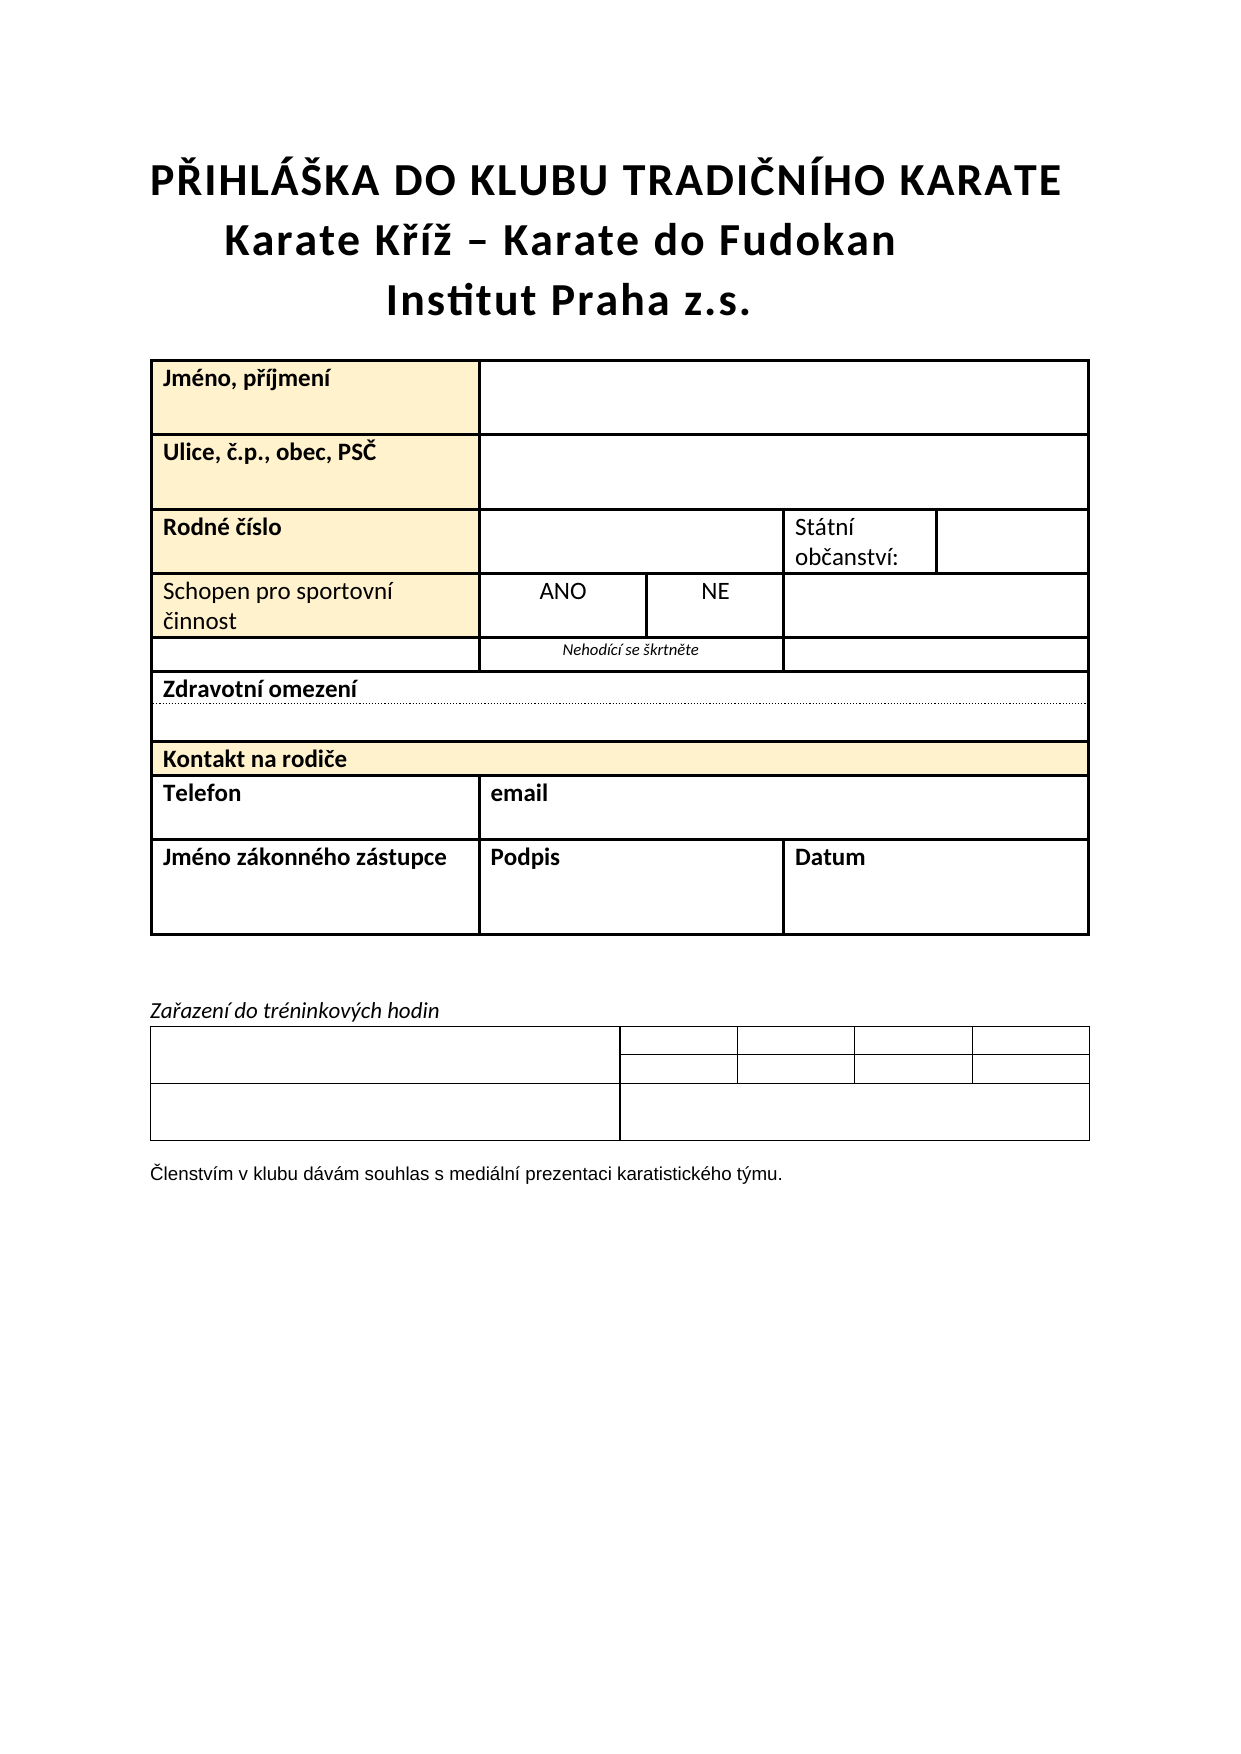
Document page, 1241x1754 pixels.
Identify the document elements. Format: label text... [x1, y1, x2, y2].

table_header [481, 362, 1087, 433]
table_cell email [481, 777, 1087, 838]
table_cell [785, 639, 1087, 670]
table_header [855, 1027, 972, 1054]
table_cell Schopen pro sportovní činnost [153, 575, 478, 636]
table_cell [151, 1084, 619, 1140]
table_cell [621, 1084, 1089, 1140]
table_cell Datum [785, 841, 1087, 932]
table_header Jméno, příjmení [153, 362, 478, 433]
text Členstvím v klubu dávám souhlas s mediální prezentaci karatistického týmu. [150, 1163, 1090, 1184]
table_cell [481, 436, 1087, 508]
table_cell Nehodící se škrtněte [481, 639, 782, 670]
table_cell [153, 639, 478, 670]
table_cell Telefon [153, 777, 478, 838]
table_cell [621, 1055, 737, 1083]
table_header [973, 1027, 1089, 1054]
text Institut Praha z.s. [150, 271, 1090, 327]
table_cell [855, 1055, 972, 1083]
table_cell ANO [481, 575, 645, 636]
table_cell [738, 1055, 854, 1083]
table_cell Ulice, č.p., obec, PSČ [153, 436, 478, 508]
table_cell Kontakt na rodiče [153, 743, 1087, 774]
table_cell Zdravotní omezení [153, 673, 1087, 703]
table_cell Podpis [481, 841, 782, 932]
table_header [151, 1027, 619, 1083]
text Zařazení do tréninkových hodin [150, 996, 1090, 1024]
table_cell [785, 575, 1087, 636]
table_cell Státní občanství: [785, 511, 935, 572]
table_cell [938, 511, 1087, 572]
text Karate Kříž – Karate do Fudokan [150, 211, 1090, 267]
table_cell [153, 703, 1087, 740]
table_cell [973, 1055, 1089, 1083]
table_header [621, 1027, 737, 1054]
text PŘIHLÁŠKA DO KLUBU TRADIČNÍHO KARATE [150, 151, 1090, 207]
table_cell NE [648, 575, 782, 636]
table_header [738, 1027, 854, 1054]
table_cell Jméno zákonného zástupce [153, 841, 478, 932]
table_cell [481, 511, 782, 572]
table_cell Rodné číslo [153, 511, 478, 572]
